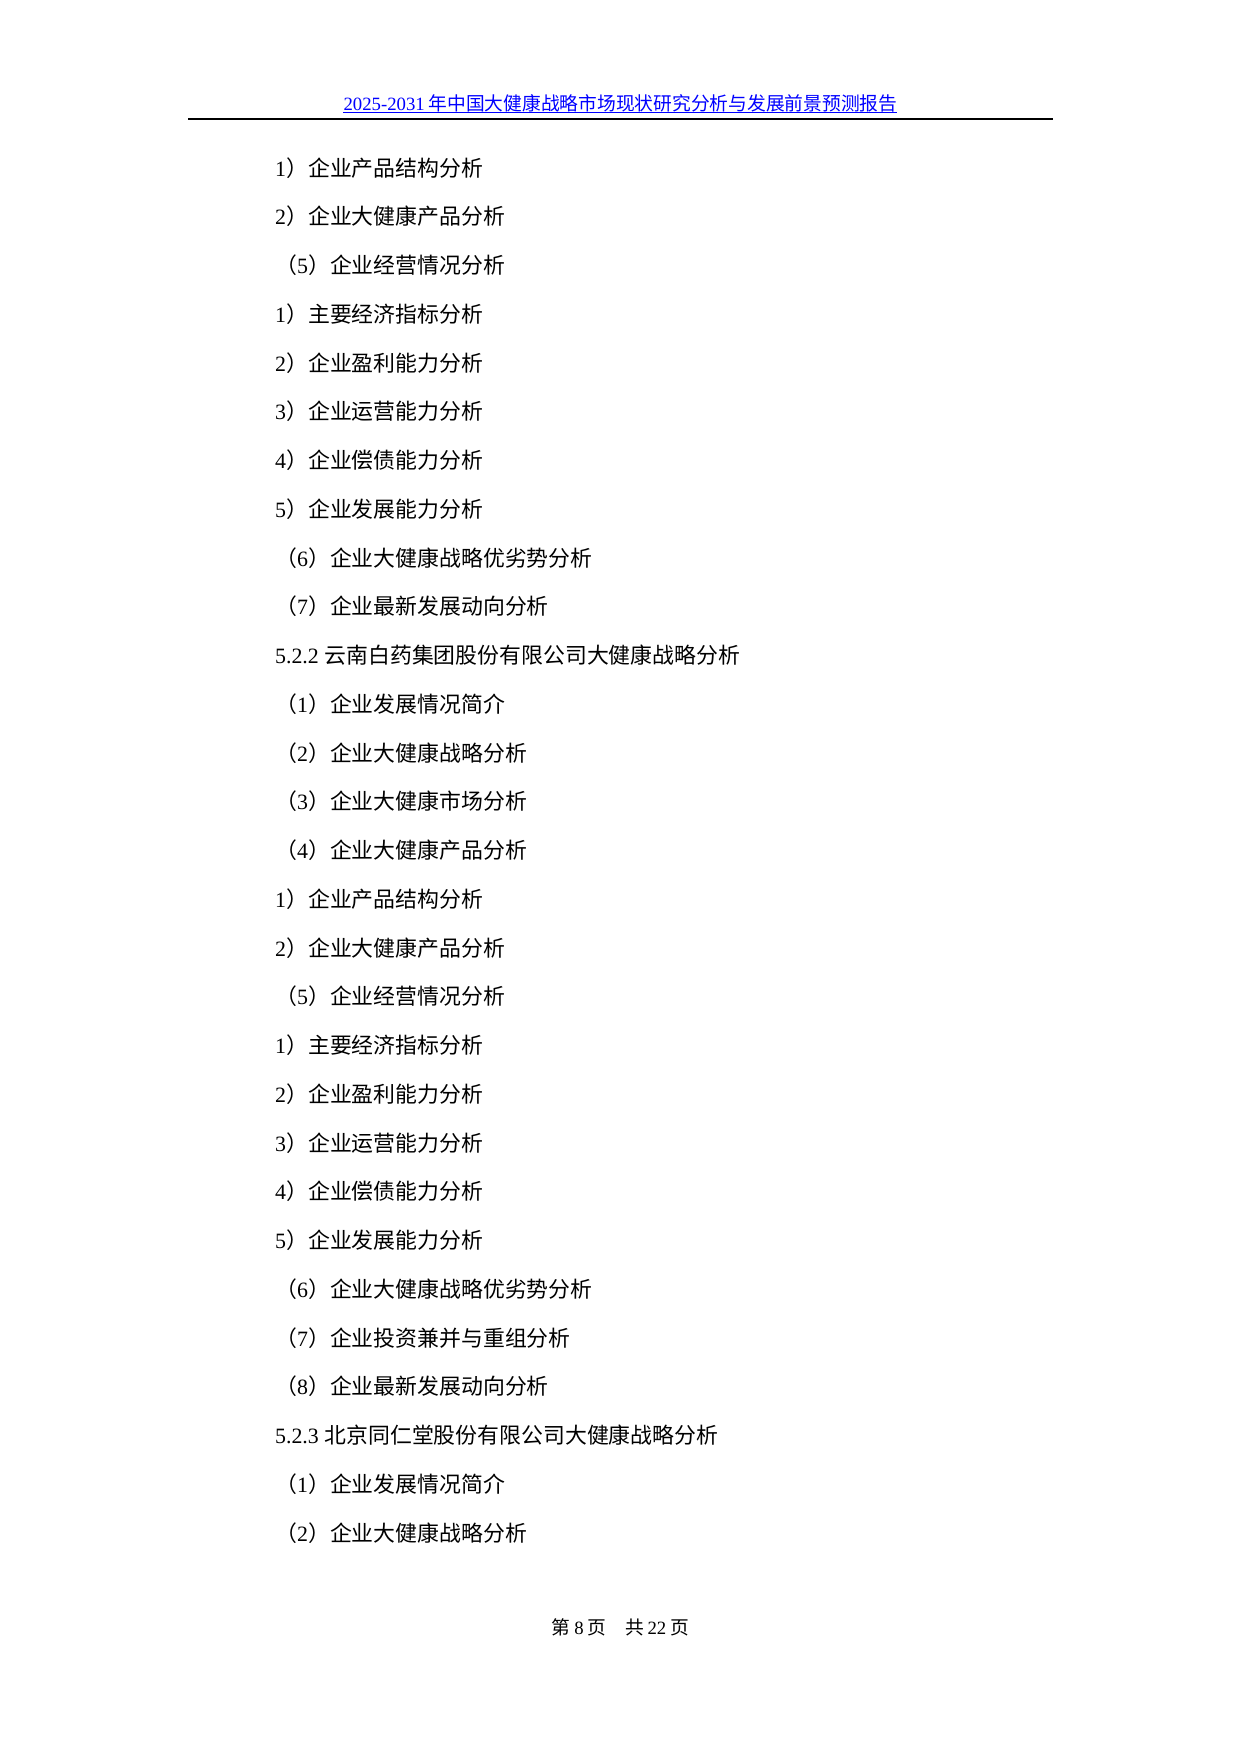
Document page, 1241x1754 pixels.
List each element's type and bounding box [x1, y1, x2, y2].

text [187, 150, 1053, 1548]
